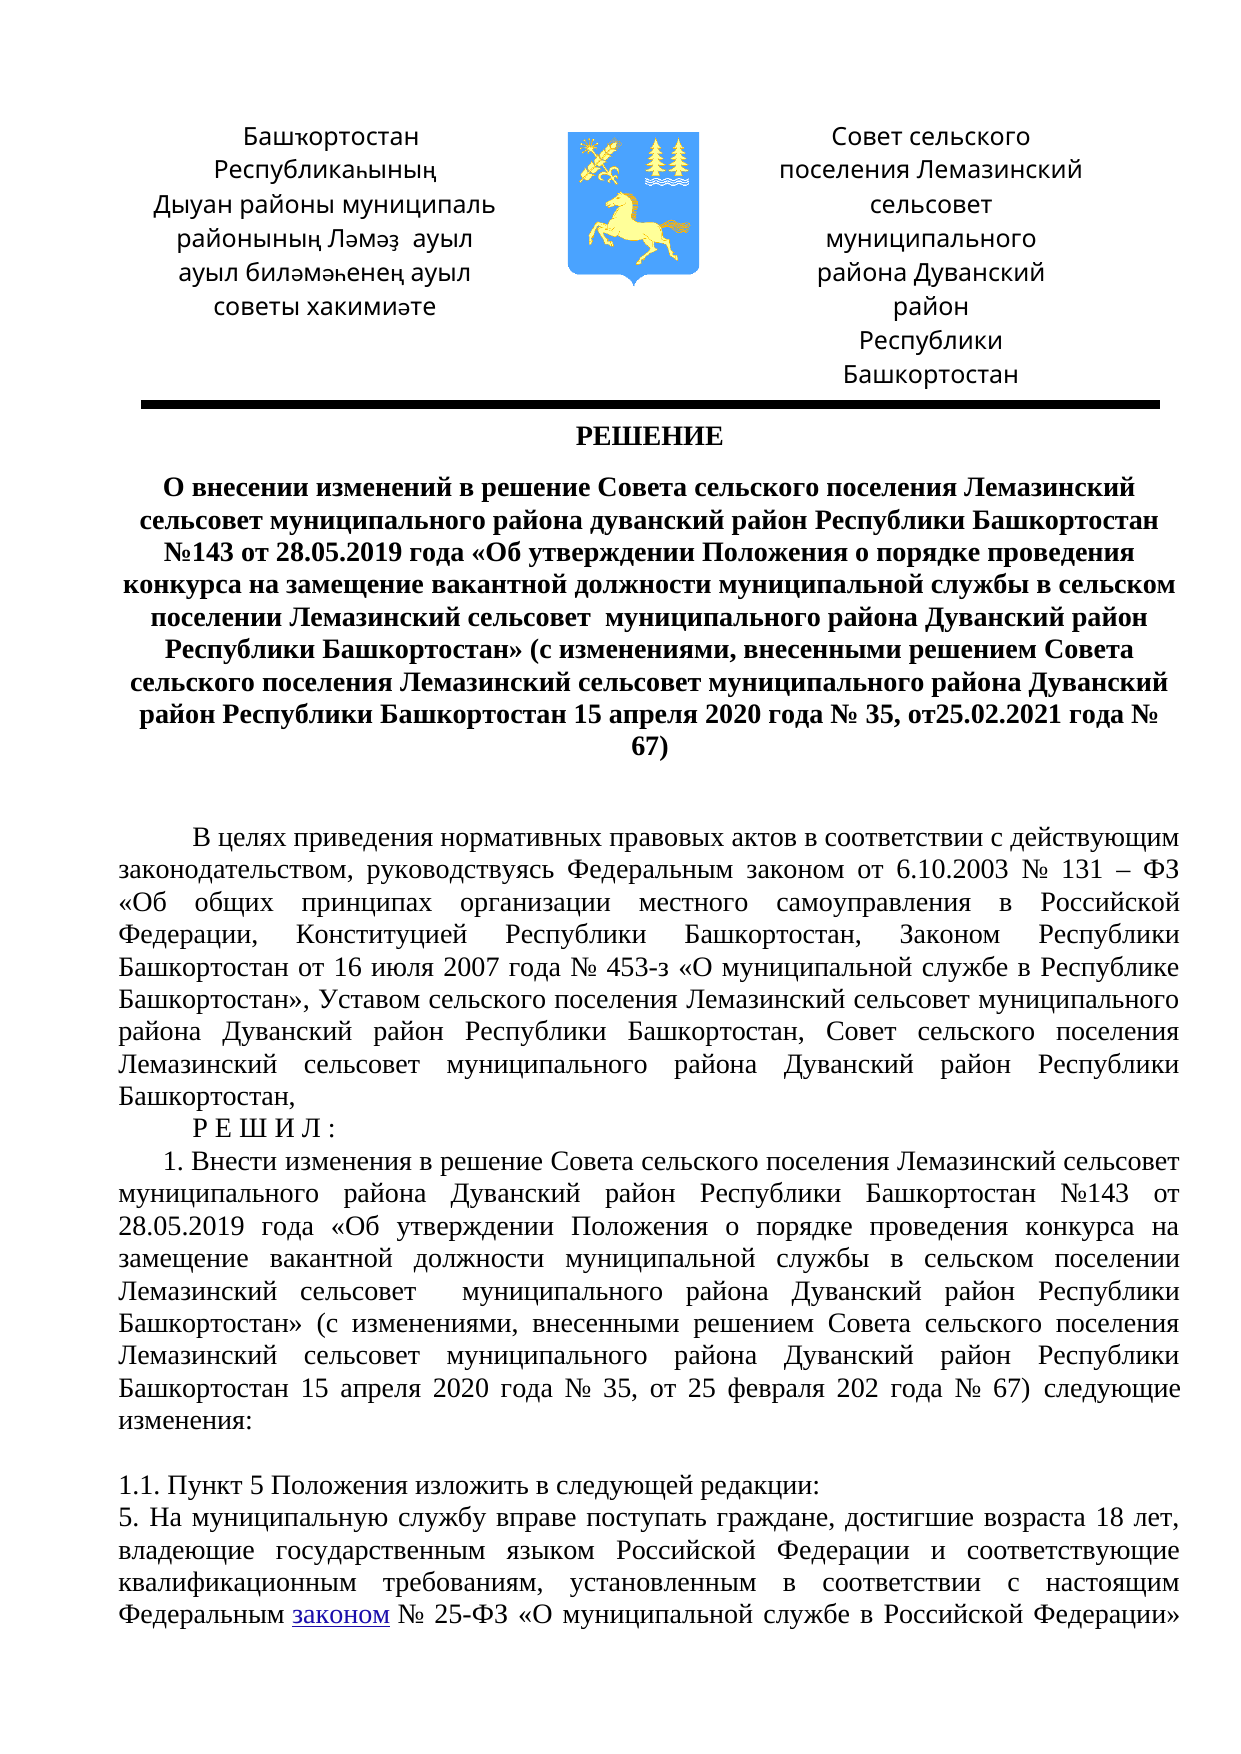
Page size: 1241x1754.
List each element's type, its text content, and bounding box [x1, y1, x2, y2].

text 1.1. Пункт 5 Положения изложить в следующей редакции: [118, 1468, 1181, 1500]
text Р Е Ш И Л : [118, 1112, 1181, 1144]
text О внесении изменений в решение Совета сельского поселения Лемазинский сельсовет муниципального района дуванский район Республики Башкортостан №143 от 28.05.2019 года «Об утверждении Положения о порядке проведения конкурса на замещение вакантной должности муниципальной службы в сельском поселении Лемазинский сельсовет муниципального района Дуванский район Республики Башкортостан» (с изменениями, внесенными решением Совета сельского поселения Лемазинский сельсовет муниципального района Дуванский район Республики Башкортостан 15 апреля 2020 года № 35, от25.02.2021 года № 67) [118, 470, 1181, 762]
table_header [531, 118, 767, 391]
text РЕШЕНИЕ [118, 419, 1181, 452]
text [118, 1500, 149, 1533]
table_header Совет сельского поселения Лемазинский сельсовет муниципального района Дуванский район Республики Башкортостан [767, 118, 1095, 391]
text В целях приведения нормативных правовых актов в соответствии с действующим законодательством, руководствуясь Федеральным законом от 6.10.2003 № 131 – ФЗ «Об общих принципах организации местного самоуправления в Российской Федерации, Конституцией Республики Башкортостан, Законом Республики Башкортостан от 16 июля 2007 года № 453-з «О муниципальной службе в Республике Башкортостан», Уставом сельского поселения Лемазинский сельсовет муниципального района Дуванский район Республики Башкортостан, Совет сельского поселения Лемазинский сельсовет муниципального района Дуванский район Республики Башкортостан, [118, 820, 1181, 1112]
table_header Башҡортостан Республикаһының Дыуан районы муниципаль районының Ләмәҙ ауыл ауыл биләмәһенең ауыл советы хакимиәте [118, 118, 531, 391]
text 1. Внести изменения в решение Совета сельского поселения Лемазинский сельсовет муниципального района Дуванский район Республики Башкортостан №143 от 28.05.2019 года «Об утверждении Положения о порядке проведения конкурса на замещение вакантной должности муниципальной службы в сельском поселении Лемазинский сельсовет муниципального района Дуванский район Республики Башкортостан» (с изменениями, внесенными решением Совета сельского поселения Лемазинский сельсовет муниципального района Дуванский район Республики Башкортостан 15 апреля 2020 года № 35, от 25 февраля 202 года № 67) следующие изменения: [118, 1144, 1181, 1436]
